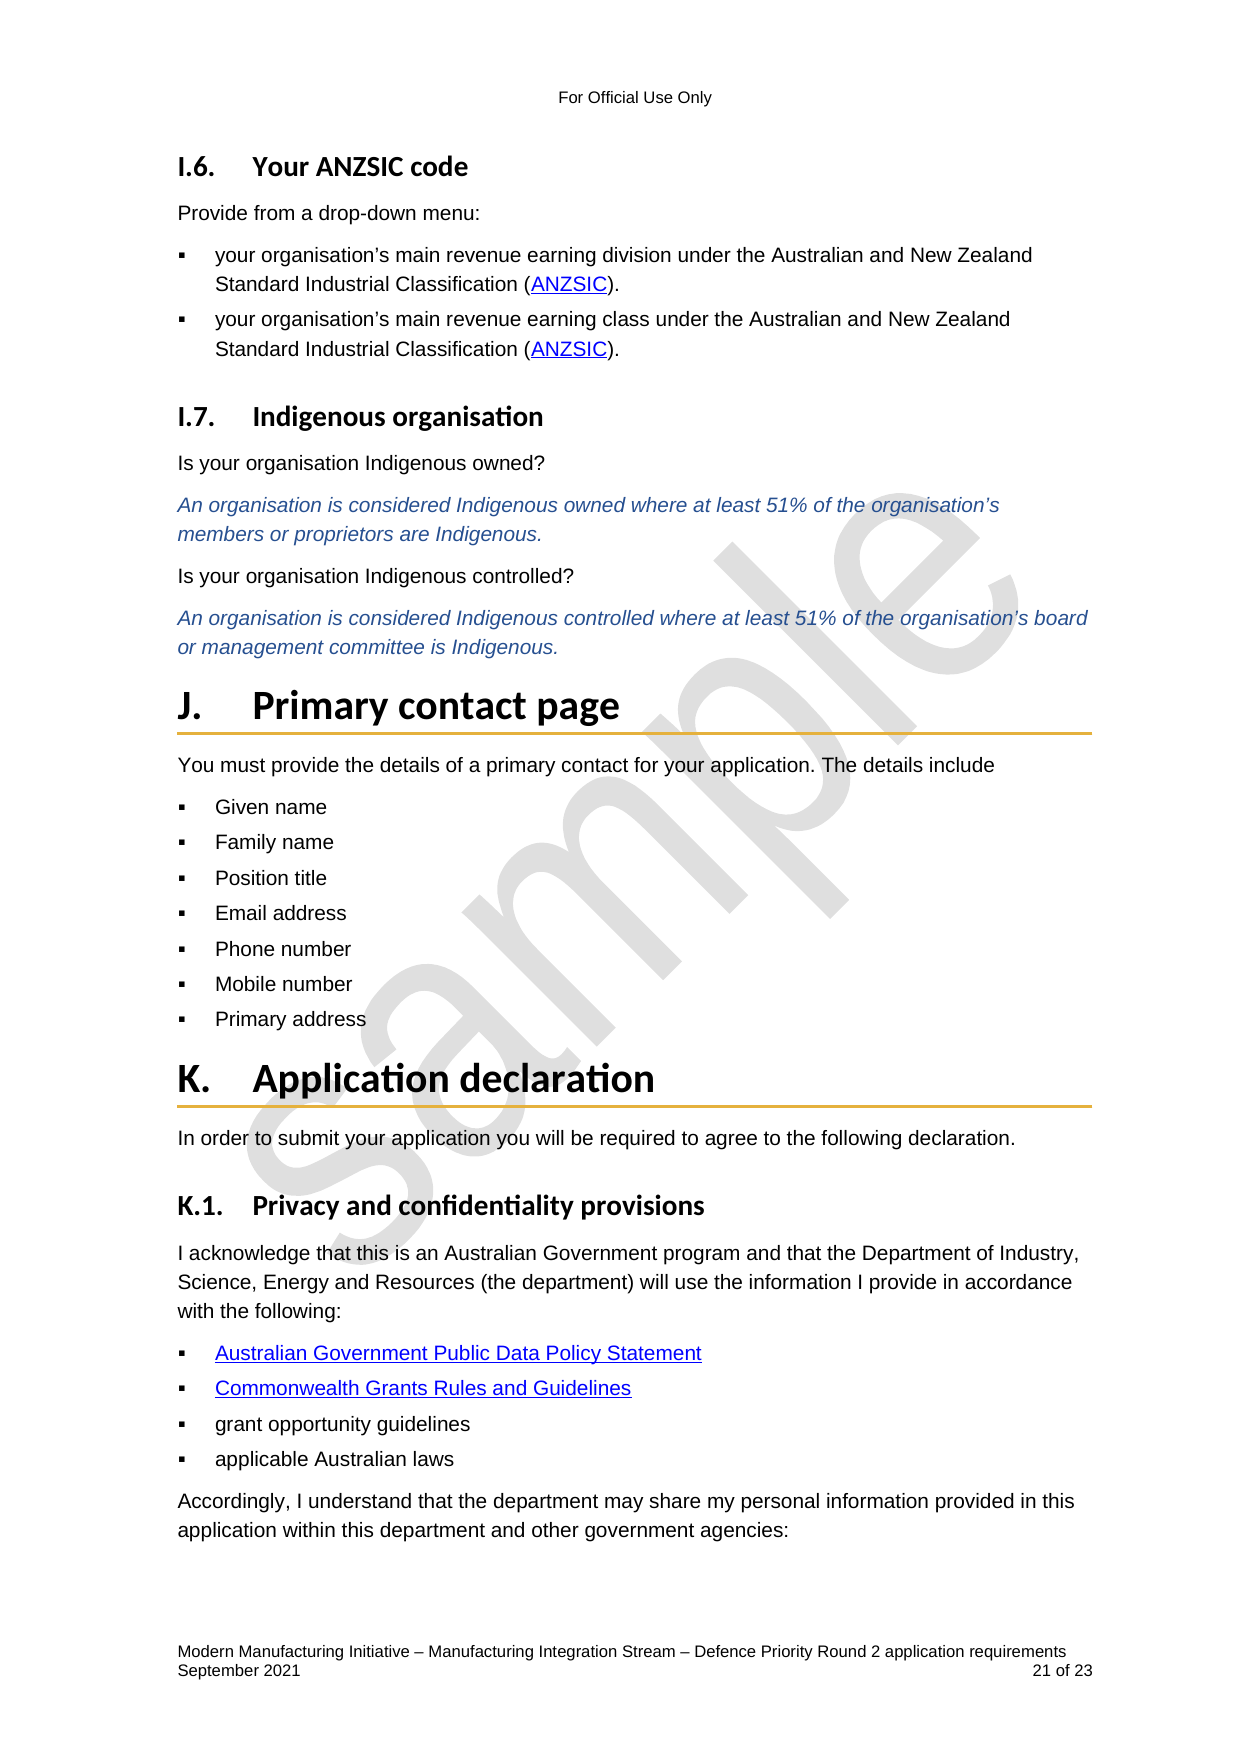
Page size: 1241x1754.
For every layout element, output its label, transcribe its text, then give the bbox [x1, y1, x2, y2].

text Is your organisation Indigenous owned? [177, 446, 1092, 475]
list Australian Government Public Data Policy Statement [177, 1335, 1092, 1364]
list Position title [177, 860, 1092, 889]
text Is your organisation Indigenous controlled? [177, 558, 1092, 588]
list your organisation’s main revenue earning division under the Australian and New Zealand Standard Industrial Classification (ANZSIC). [177, 237, 1092, 296]
list Commonwealth Grants Rules and Guidelines [177, 1371, 1092, 1400]
list Email address [177, 896, 1092, 925]
text An organisation is considered Indigenous owned where at least 51% of the organisation’s members or proprietors are Indigenous. [177, 488, 1092, 546]
text Provide from a drop-down menu: [177, 196, 1092, 225]
list grant opportunity guidelines [177, 1406, 1092, 1435]
list Given name [177, 789, 1092, 819]
subtitle Application declaration [177, 1052, 1092, 1105]
text I acknowledge that this is an Australian Government program and that the Department of Industry, Science, Energy and Resources (the department) will use the information I provide in accordance with the following: [177, 1235, 1092, 1323]
list Phone number [177, 931, 1092, 960]
list applicable Australian laws [177, 1442, 1092, 1471]
subtitle Privacy and confidentiality provisions [177, 1187, 1092, 1223]
subtitle Primary contact page [177, 679, 1092, 732]
subtitle Indigenous organisation [177, 398, 1092, 433]
list Family name [177, 825, 1092, 854]
text An organisation is considered Indigenous controlled where at least 51% of the organisation’s board or management committee is Indigenous. [177, 600, 1092, 658]
text You must provide the details of a primary contact for your application. The details include [177, 748, 1092, 777]
text Accordingly, I understand that the department may share my personal information provided in this application within this department and other government agencies: [177, 1483, 1092, 1542]
list Primary address [177, 1002, 1092, 1031]
list Mobile number [177, 967, 1092, 996]
list your organisation’s main revenue earning class under the Australian and New Zealand Standard Industrial Classification (ANZSIC). [177, 302, 1092, 360]
subtitle Your ANZSIC code [177, 148, 1092, 183]
text In order to submit your application you will be required to agree to the following declaration. [177, 1121, 1092, 1150]
